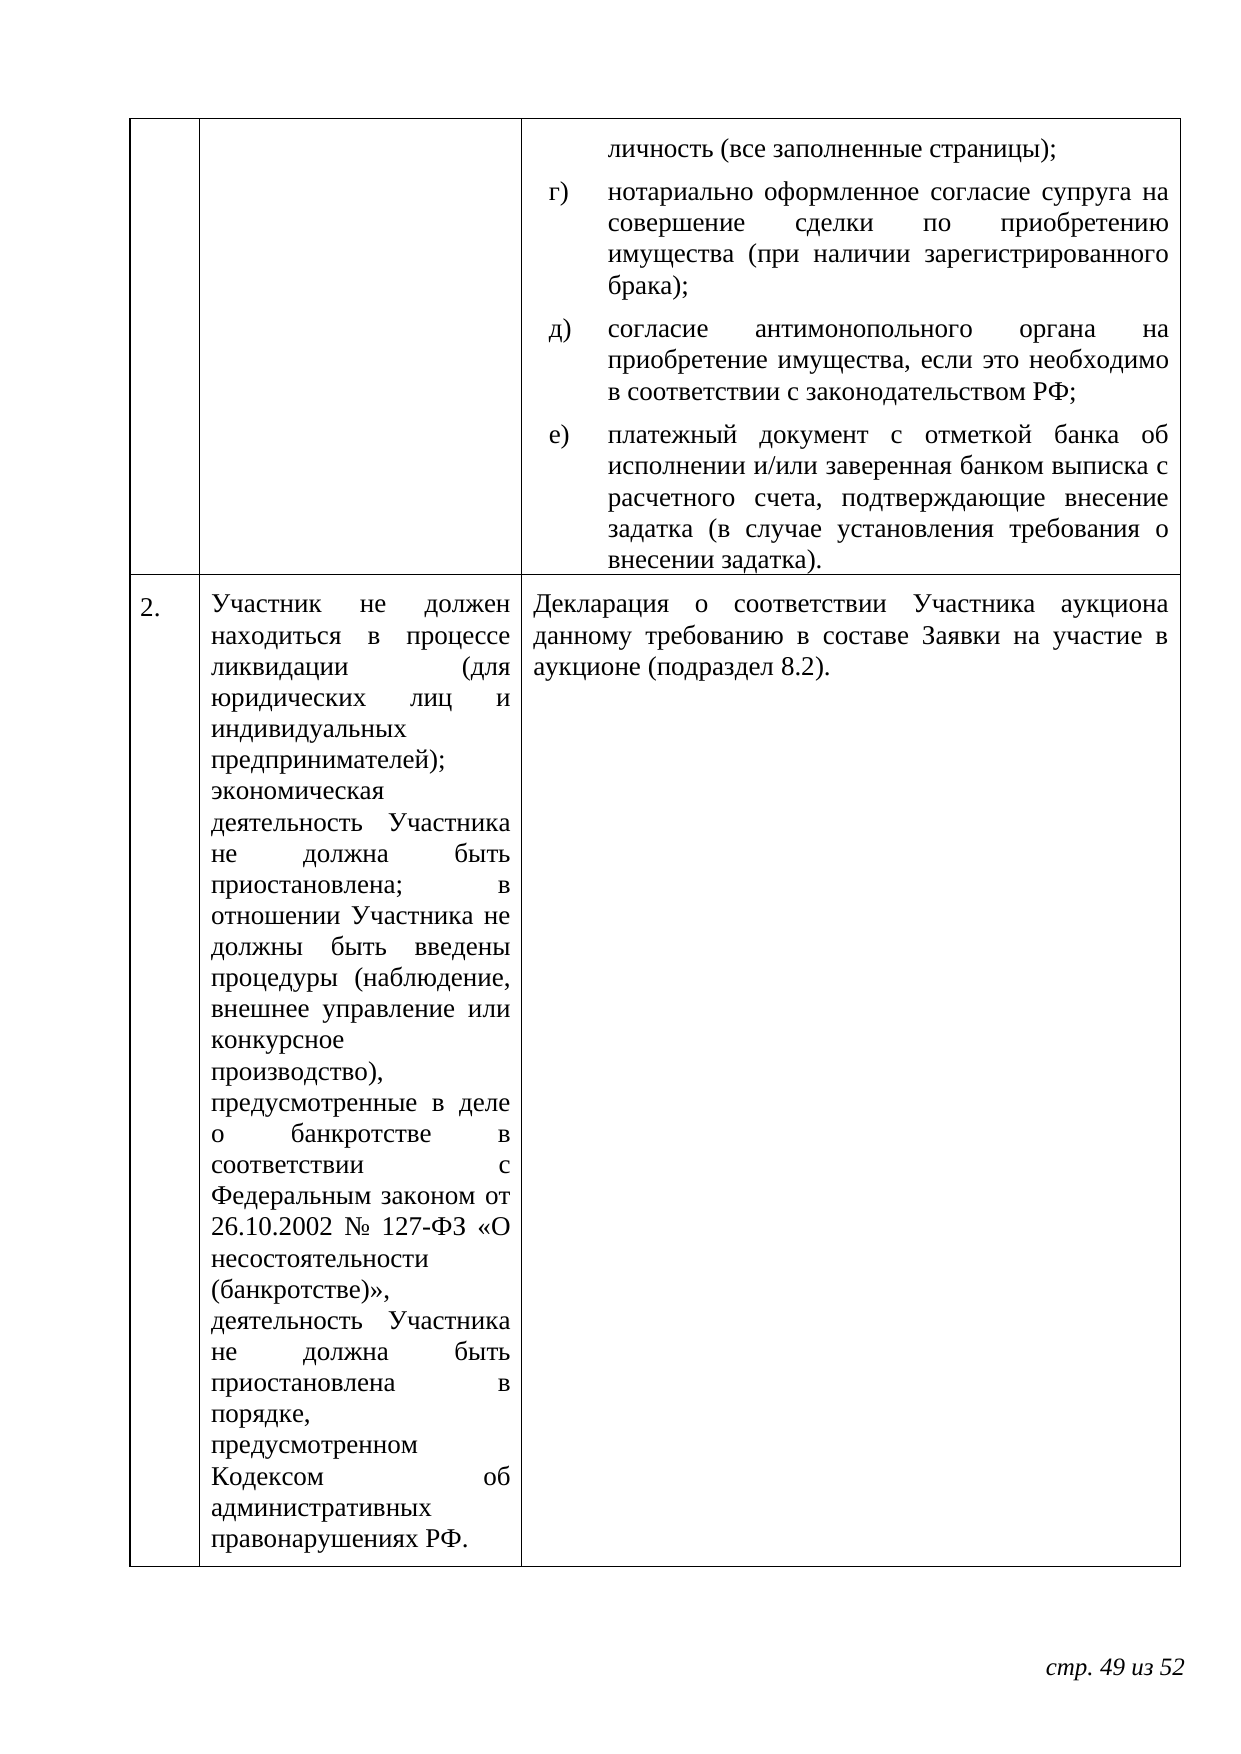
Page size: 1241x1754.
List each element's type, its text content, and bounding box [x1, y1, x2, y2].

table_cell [200, 119, 521, 574]
table_cell Декларация о соответствии Участника аукциона данному требованию в составе Заявки на участие в аукционе (подраздел 8.2). [522, 575, 1180, 1566]
table_cell [131, 119, 199, 574]
table_cell [131, 575, 199, 1566]
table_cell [522, 119, 1180, 574]
table_cell Участник не должен находиться в процессе ликвидации (для юридических лиц и индивидуальных предпринимателей); экономическая деятельность Участника не должна быть приостановлена; в отношении Участника не должны быть введены процедуры (наблюдение, внешнее управление или конкурсное производство), предусмотренные в деле о банкротстве в соответствии с Федеральным законом от 26.10.2002 № 127-ФЗ «О несостоятельности (банкротстве)», деятельность Участника не должна быть приостановлена в порядке, предусмотренном Кодексом об административных правонарушениях РФ. [200, 575, 521, 1566]
